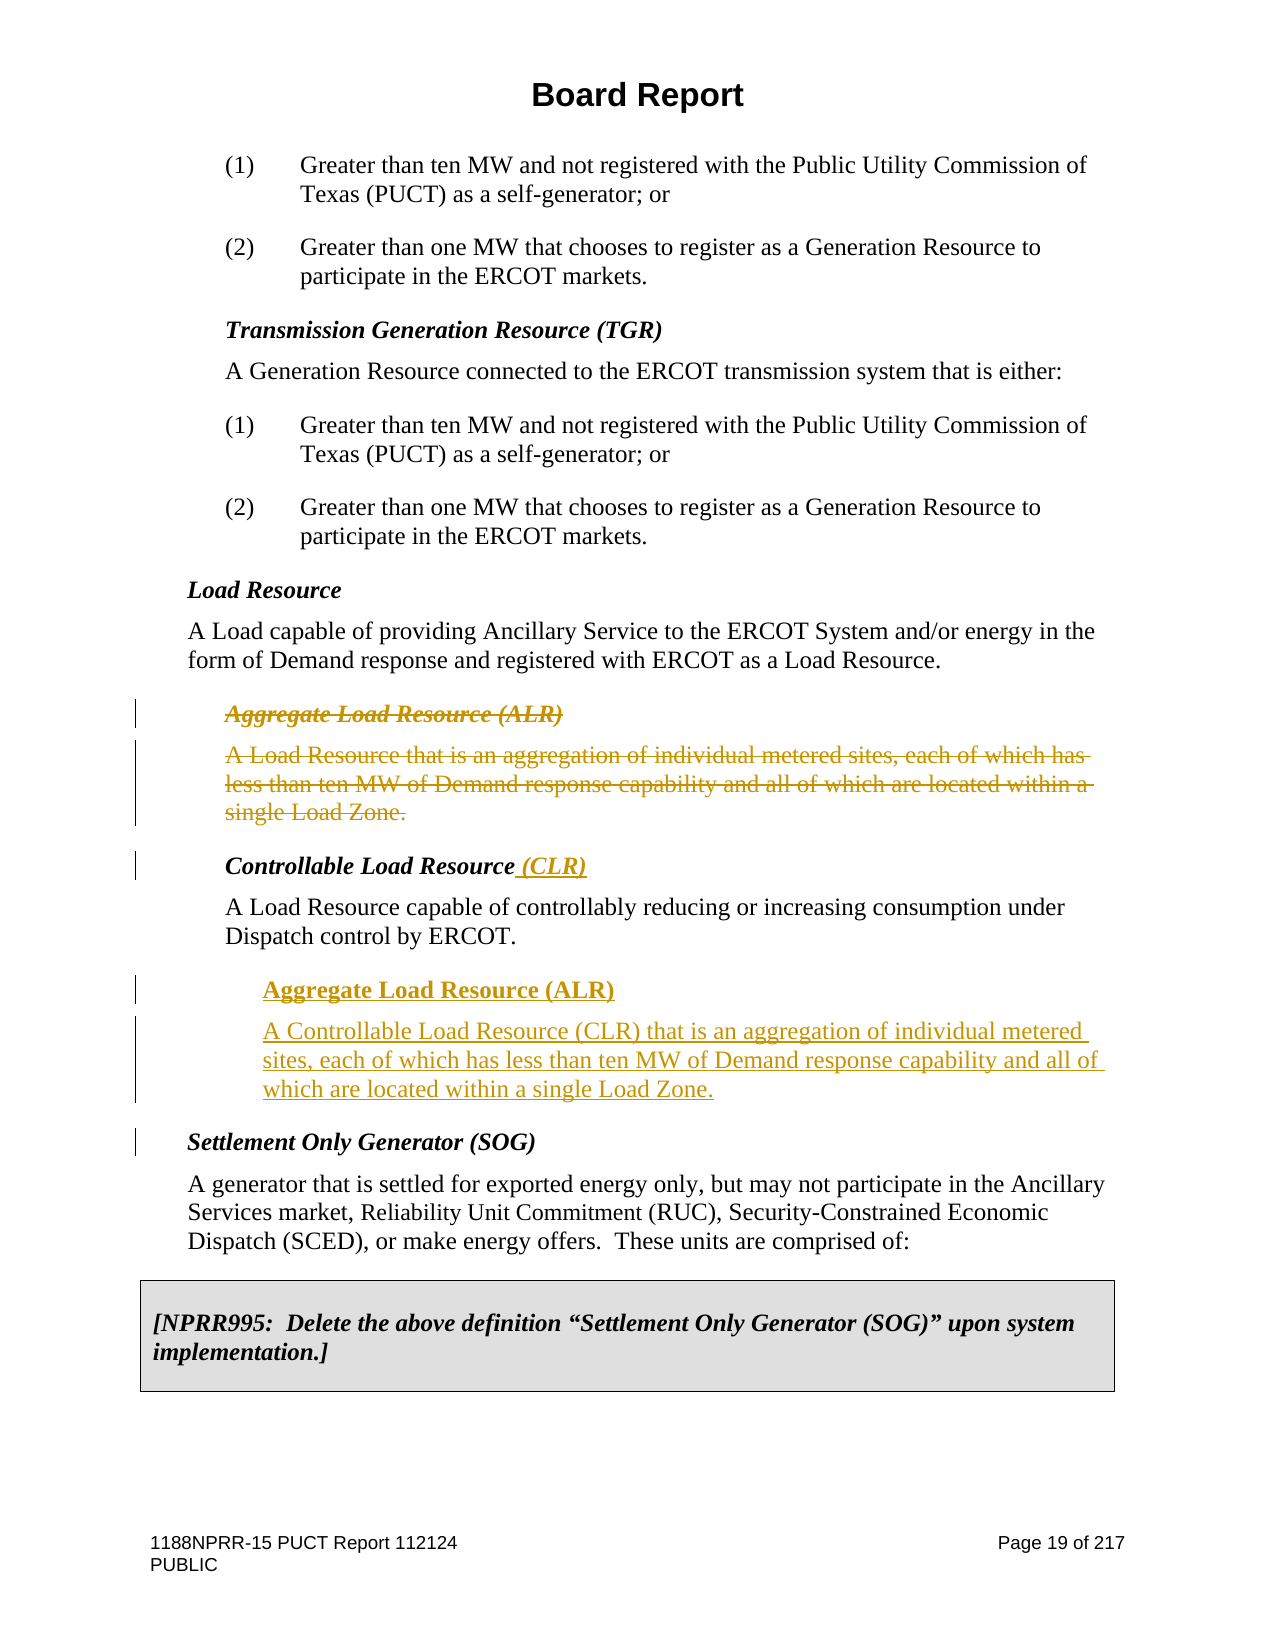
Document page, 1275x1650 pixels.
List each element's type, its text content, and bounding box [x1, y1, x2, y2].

text (2) Greater than one MW that chooses to register as a Generation Resource to participate in the ERCOT markets. [225, 232, 1125, 290]
text Controllable Load Resource [225, 851, 1125, 880]
text A Generation Resource connected to the ERCOT transmission system that is either: [225, 356, 1125, 385]
text (1) Greater than ten MW and not registered with the Public Utility Commission of Texas (PUCT) as a self-generator; or [225, 150, 1125, 207]
text Transmission Generation Resource (TGR) [225, 315, 1125, 344]
text A Load Resource capable of controllably reducing or increasing consumption under Dispatch control by ERCOT. [225, 892, 1125, 950]
text A generator that is settled for exported energy only, but may not participate in the Ancillary Services market, Reliability Unit Commitment (RUC), Security-Constrained Economic Dispatch (SCED), or make energy offers. These units are comprised of: [187, 1169, 1125, 1255]
text Settlement Only Generator (SOG) [187, 1127, 1125, 1156]
text (1) Greater than ten MW and not registered with the Public Utility Commission of Texas (PUCT) as a self-generator; or [225, 410, 1125, 467]
text (2) Greater than one MW that chooses to register as a Generation Resource to participate in the ERCOT markets. [225, 492, 1125, 550]
text A Load capable of providing Ancillary Service to the ERCOT System and/or energy in the form of Demand response and registered with ERCOT as a Load Resource. [187, 616, 1125, 674]
table_header [NPRR995: Delete the above definition “Settlement Only Generator (SOG)” upon system implementation.] [141, 1281, 1114, 1391]
text Load Resource [187, 575, 1125, 604]
